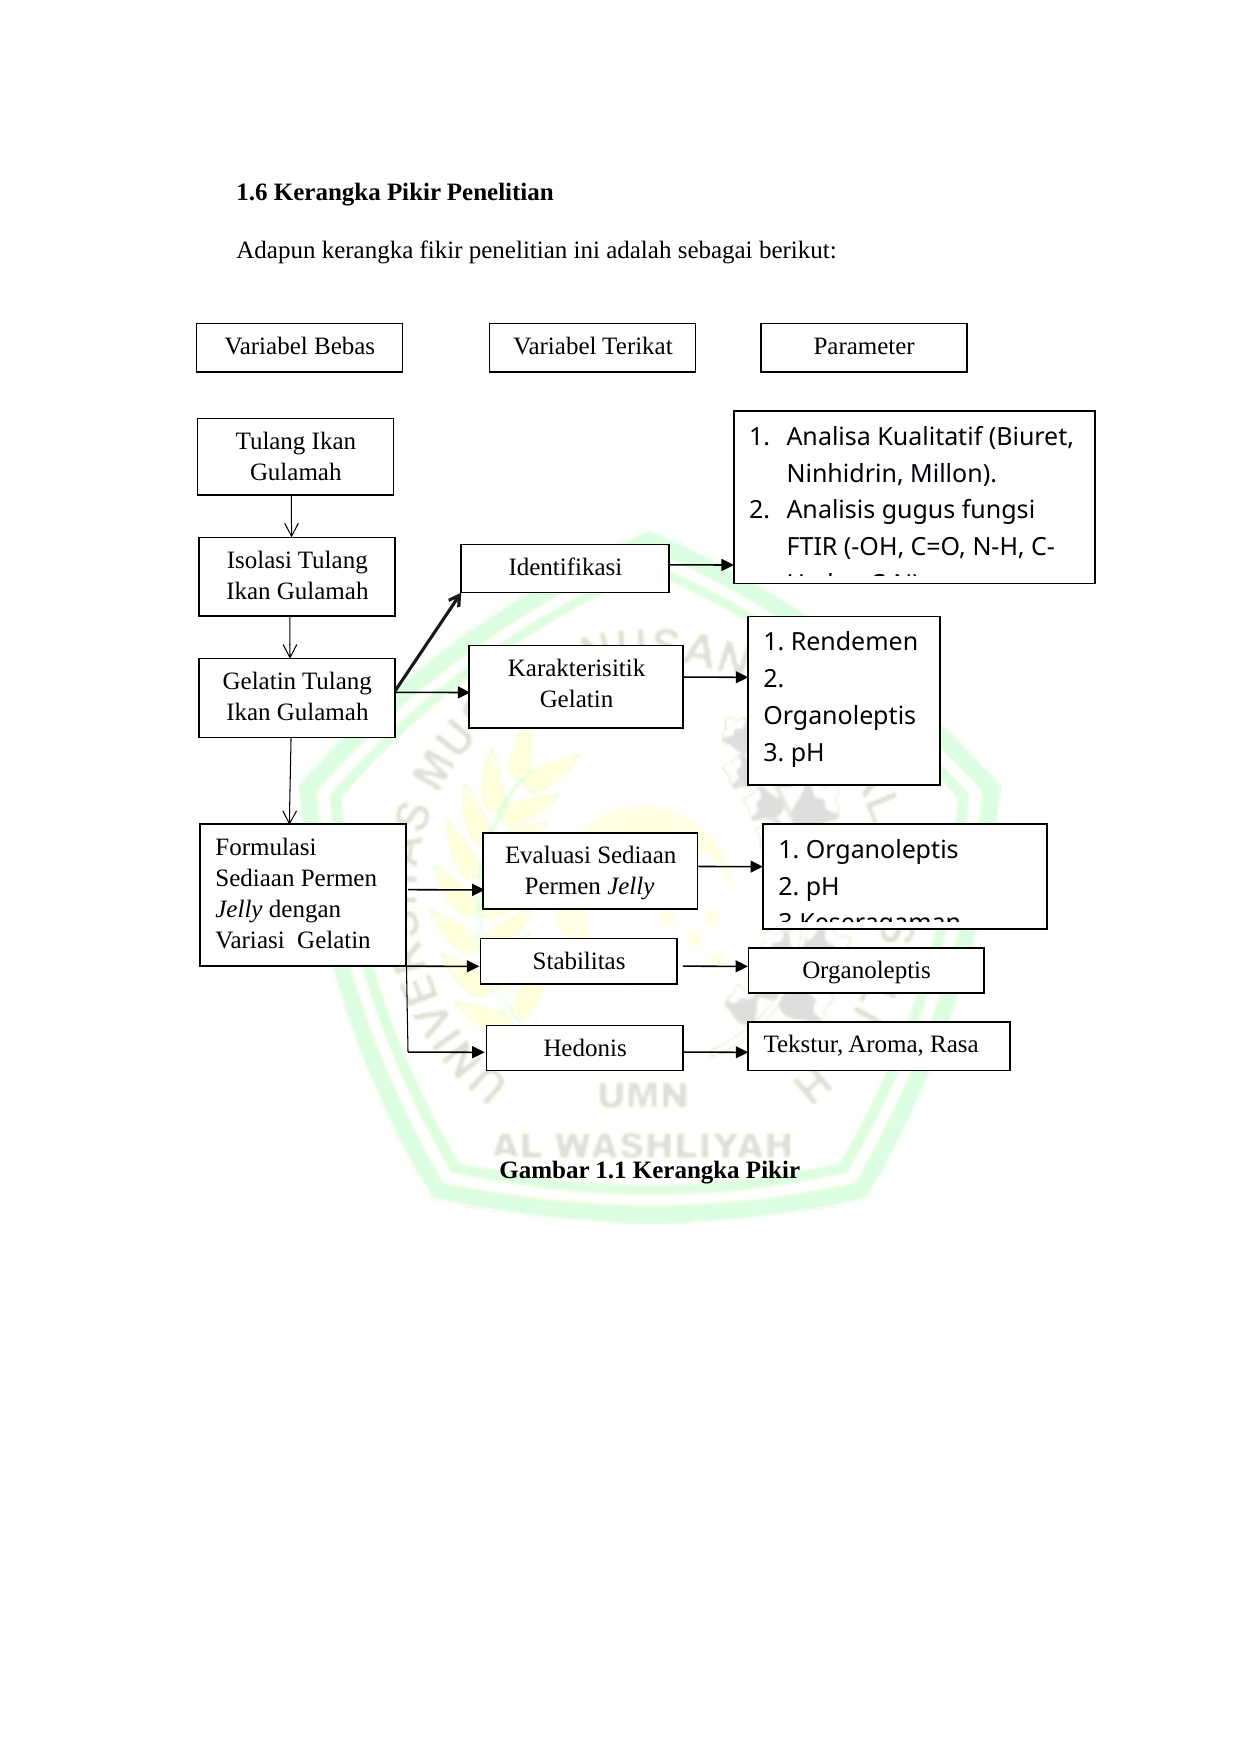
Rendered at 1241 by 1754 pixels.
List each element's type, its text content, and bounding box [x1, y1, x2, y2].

text 1.6 Kerangka Pikir Penelitian [236, 177, 1063, 206]
text Gambar 1.1 Kerangka Pikir [236, 1155, 1063, 1183]
text Adapun kerangka fikir penelitian ini adalah sebagai berikut: [236, 235, 1063, 263]
